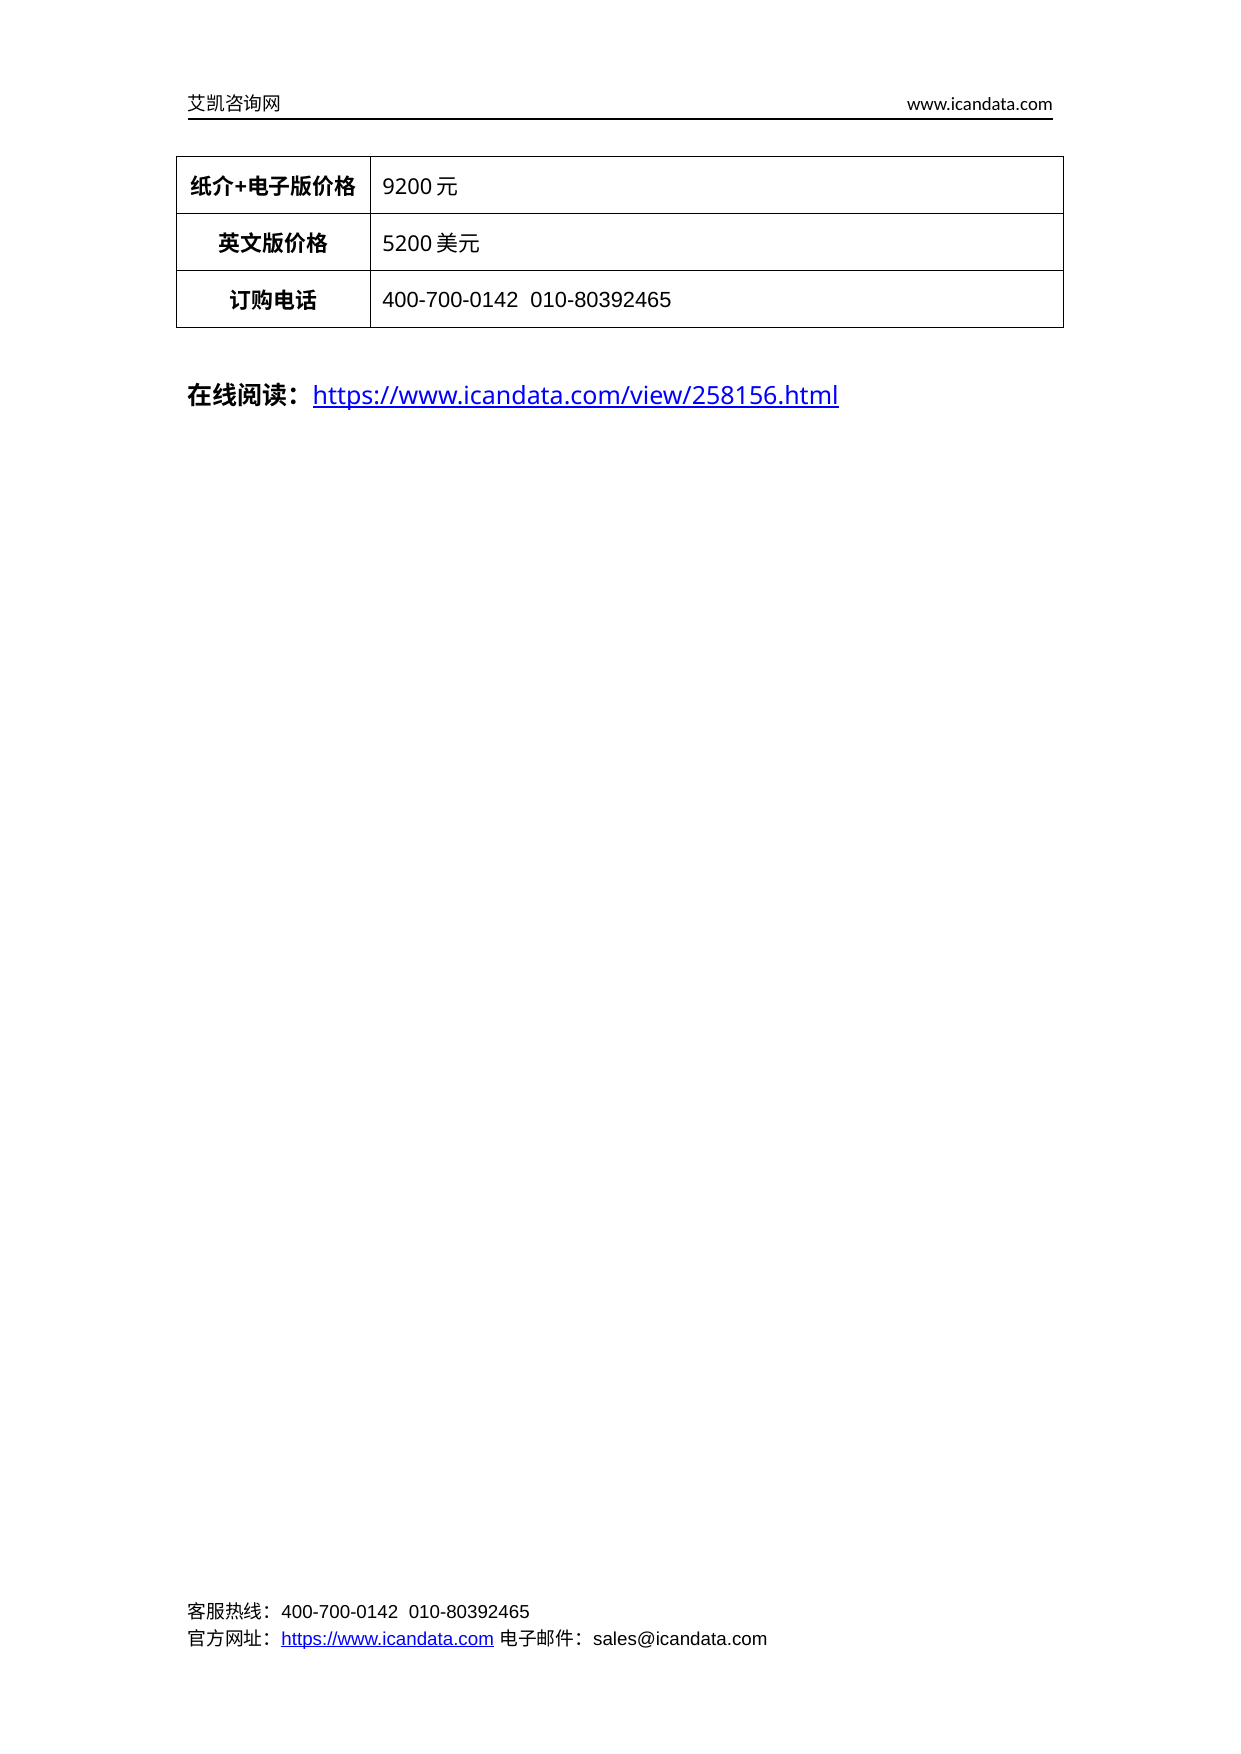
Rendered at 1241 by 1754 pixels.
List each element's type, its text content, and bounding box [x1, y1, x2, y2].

table_cell 纸介+电子版价格 [177, 157, 370, 213]
text 在线阅读：https://www.icandata.com/view/258156.html [187, 361, 1053, 426]
table_cell 9200元 [371, 157, 1063, 213]
table_cell 订购电话 [177, 271, 370, 327]
table_cell 400-700-0142 010-80392465 [371, 271, 1063, 327]
table_cell 5200美元 [371, 214, 1063, 270]
table_cell 英文版价格 [177, 214, 370, 270]
